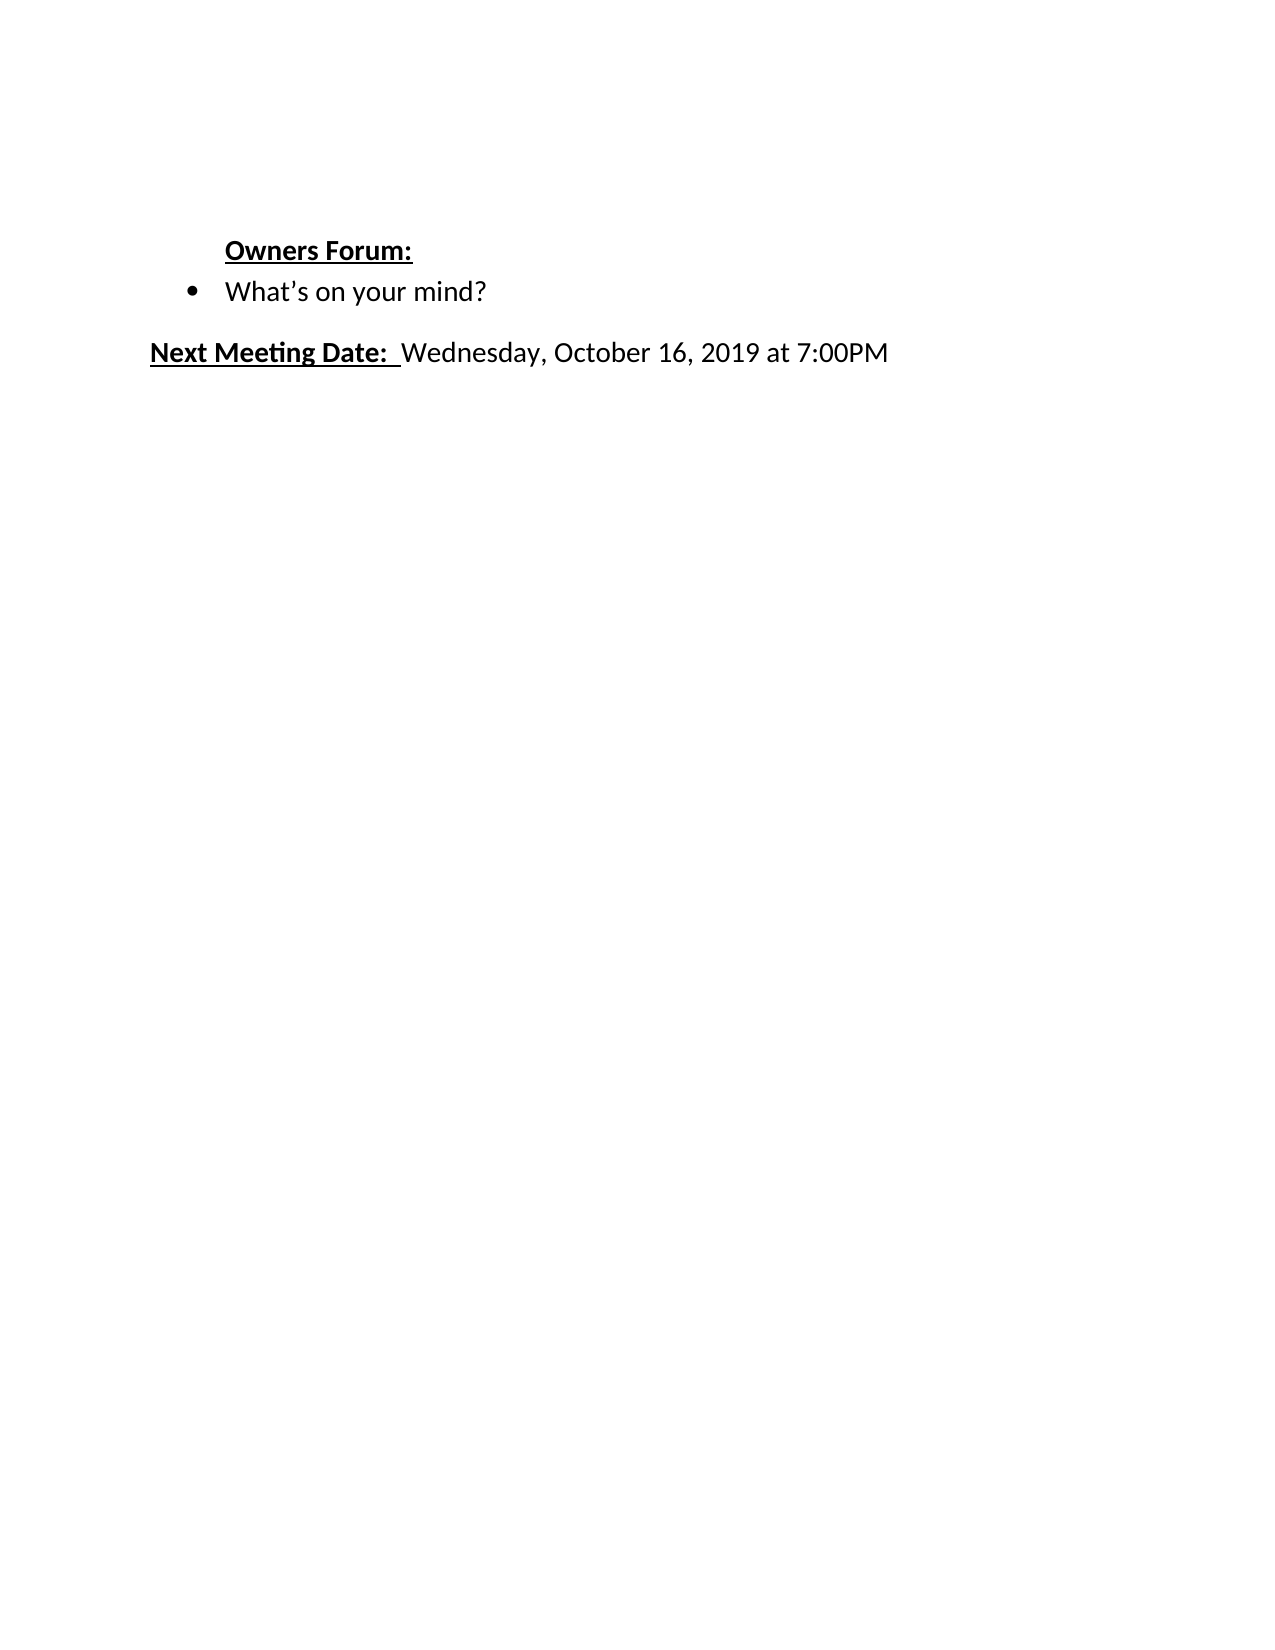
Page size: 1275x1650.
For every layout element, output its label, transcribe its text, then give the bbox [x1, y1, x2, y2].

list Owners Forum: [225, 232, 1125, 267]
list What’s on your mind? [187, 273, 1125, 308]
text Next Meeting Date: Wednesday, October 16, 2019 at 7:00PM [150, 334, 1125, 370]
